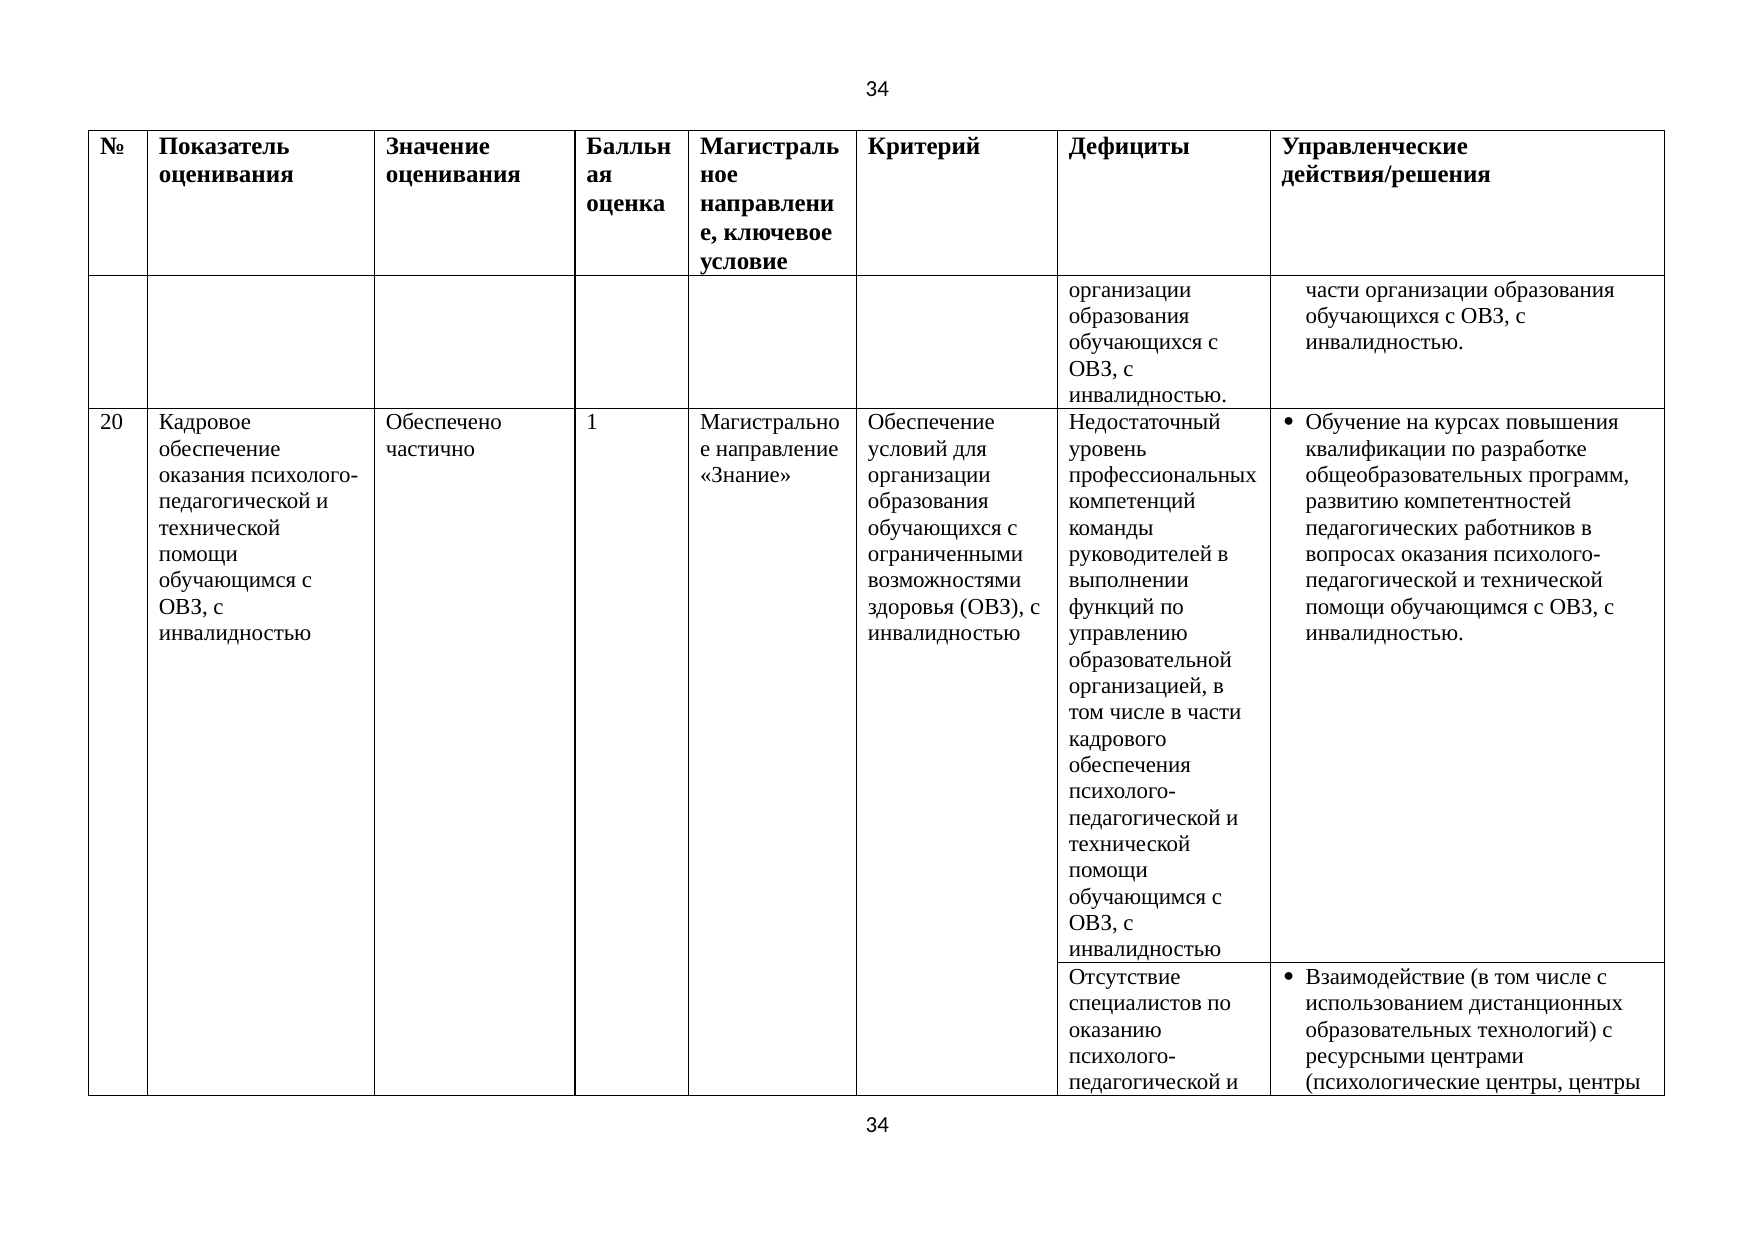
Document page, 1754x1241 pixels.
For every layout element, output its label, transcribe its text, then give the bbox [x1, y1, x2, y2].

table_cell Обучение на курсах повышения квалификации по разработке общеобразовательных программ, развитию компетентностей педагогических работников в вопросах оказания психолого-педагогической и технической помощи обучающимся с ОВЗ, с инвалидностью. [1271, 409, 1664, 962]
table_header Магистральное направление, ключевое условие [689, 131, 856, 274]
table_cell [1058, 276, 1270, 407]
table_cell Кадровое обеспечение оказания психолого-педагогической и технической помощи обучающимся с ОВЗ, с инвалидностью [148, 409, 374, 1095]
table_header Значение оценивания [375, 131, 574, 274]
table_header Балльная оценка [576, 131, 688, 274]
table_header Показатель оценивания [148, 131, 374, 274]
table_cell Обеспечено частично [375, 409, 574, 1095]
table_cell Обеспечение условий для организации образования обучающихся с ограниченными возможностями здоровья (ОВЗ), с инвалидностью [857, 409, 1057, 1095]
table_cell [1271, 963, 1664, 1095]
table_header № [89, 131, 147, 274]
table_cell Недостаточный уровень профессиональных компетенций команды руководителей в выполнении функций по управлению образовательной организацией, в том числе в части кадрового обеспечения психолого-педагогической и технической помощи обучающимся с ОВЗ, с инвалидностью [1058, 409, 1270, 962]
table_cell Магистральное направление «Знание» [689, 409, 856, 1095]
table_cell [1058, 963, 1270, 1095]
table_header Управленческие действия/решения [1271, 131, 1664, 274]
table_header Дефициты [1058, 131, 1270, 274]
table_header Критерий [857, 131, 1057, 274]
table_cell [1271, 276, 1664, 407]
table_cell 1 [576, 409, 688, 1095]
table_cell 20 [89, 409, 147, 1095]
